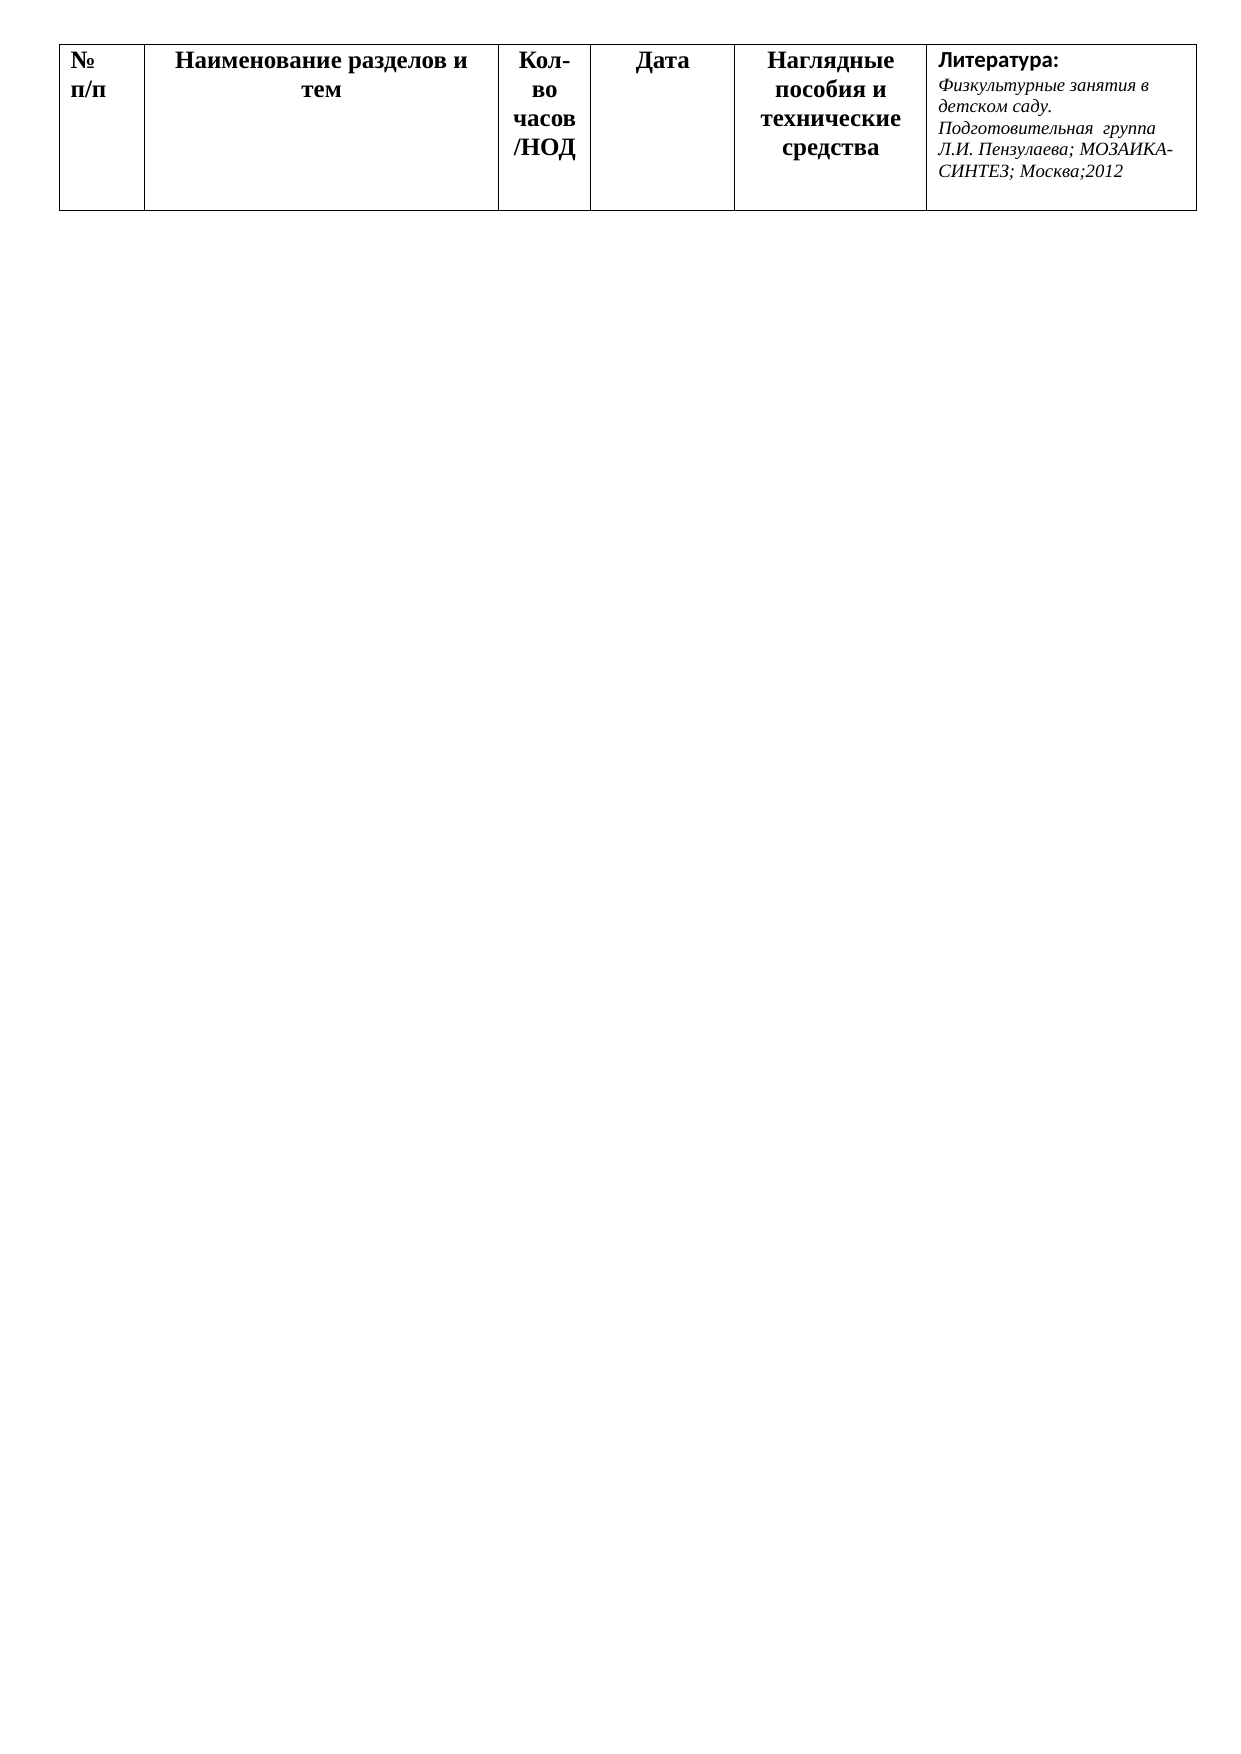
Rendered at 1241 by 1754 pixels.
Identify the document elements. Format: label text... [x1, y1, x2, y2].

table_header Наглядные пособия и технические средства [735, 45, 926, 210]
table_header № п/п [60, 45, 144, 210]
table_header Литература: Физкультурные занятия в детском саду. Подготовительная группа Л.И. Пензулаева; МОЗАИКА-СИНТЕЗ; Москва;2012 [927, 45, 1196, 210]
table_header Дата [591, 45, 734, 210]
table_header Наименование разделов и тем [145, 45, 498, 210]
table_header Кол-во часов/НОД [499, 45, 590, 210]
